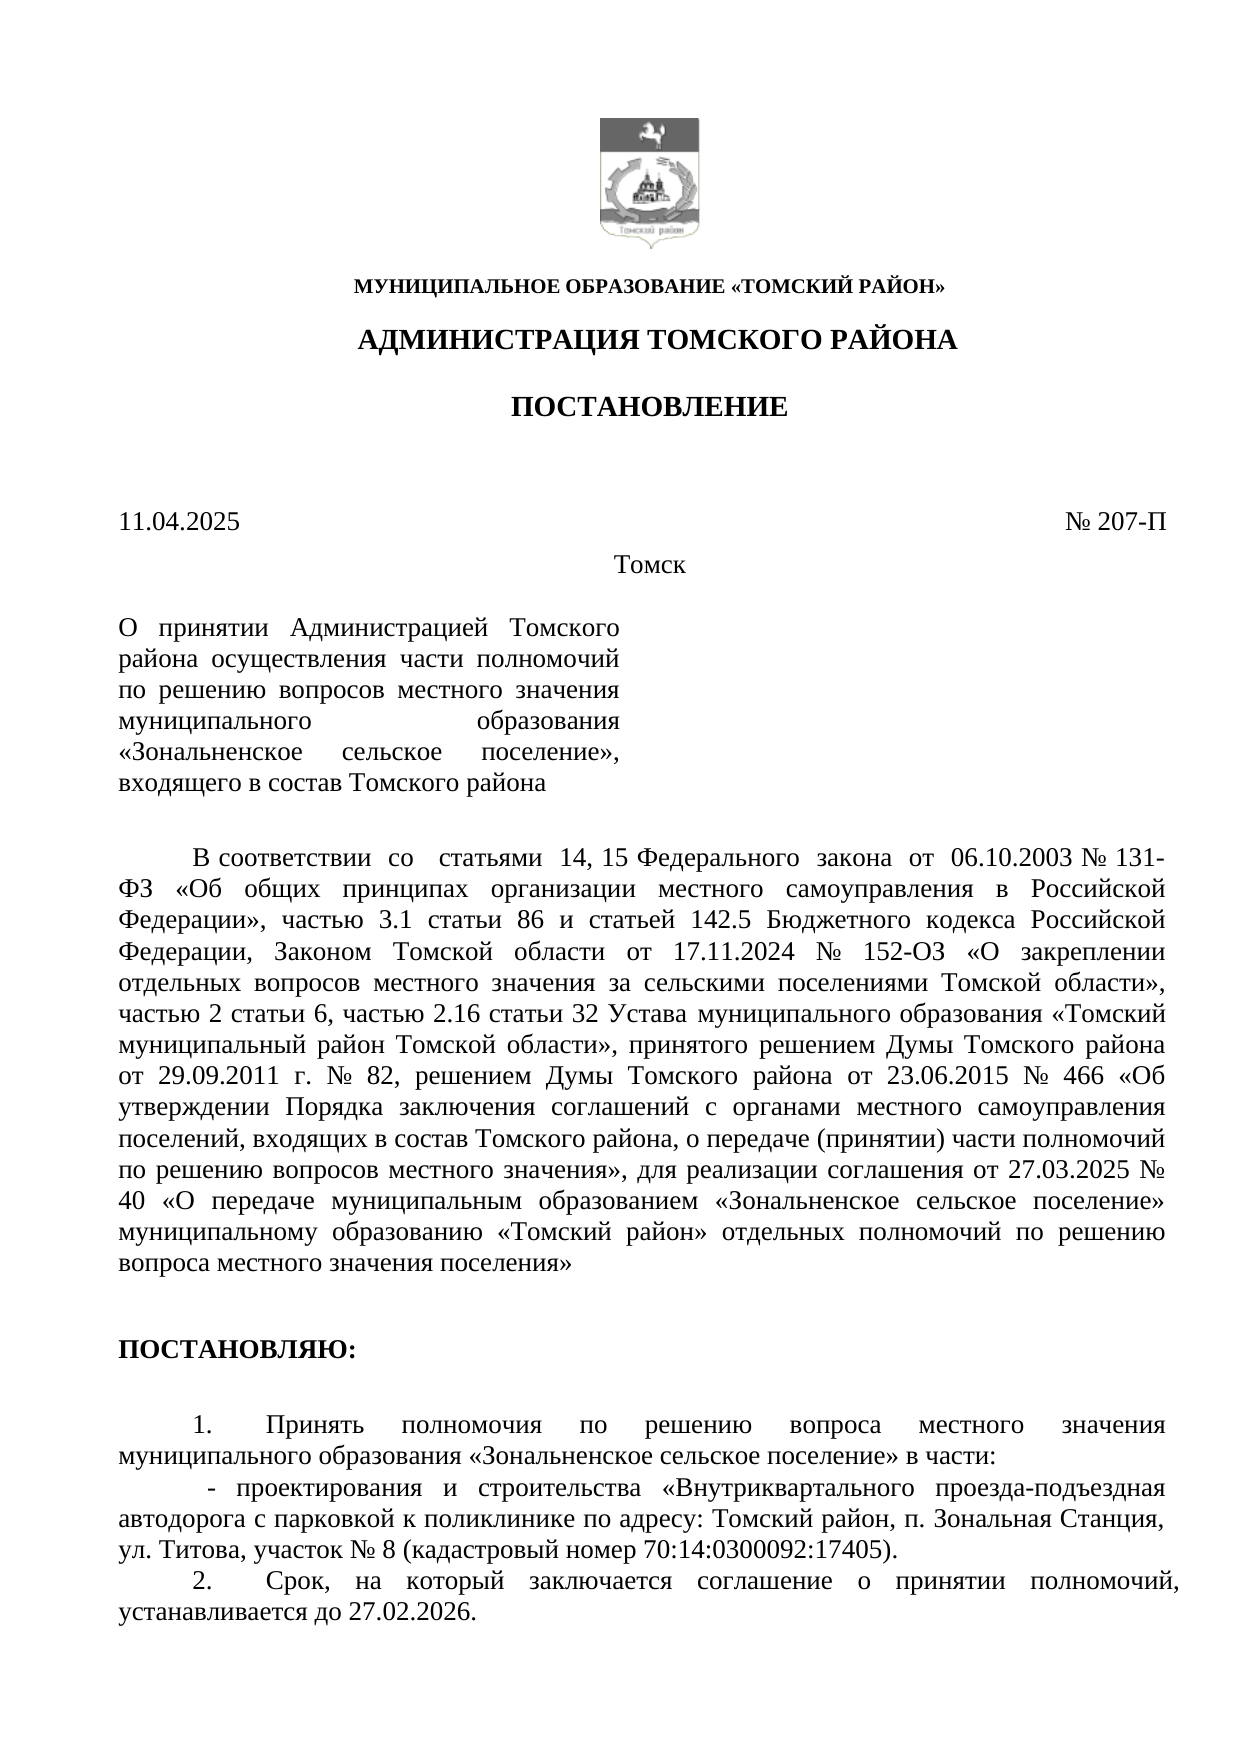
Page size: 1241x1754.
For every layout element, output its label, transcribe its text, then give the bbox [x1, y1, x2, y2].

text Томск [118, 548, 1181, 580]
list Срок, на который заключается соглашение о принятии полномочий, устанавливается до 27.02.2026. [118, 1564, 1181, 1626]
text - проектирования и строительства «Внутриквартального проезда-подъездная автодорога с парковкой к поликлинике по адресу: Томский район, п. Зональная Станция, ул. Титова, участок № 8 (кадастровый номер 70:14:0300092:17405). [118, 1471, 1167, 1564]
text МУНИЦИПАЛЬНОЕ ОБРАЗОВАНИЕ «ТОМСКИЙ РАЙОН» [118, 274, 1181, 298]
subtitle АДМИНИСТРАЦИЯ ТОМСКОГО РАЙОНА [118, 322, 1122, 355]
text О принятии Администрацией Томского района осуществления части полномочий по решению вопросов местного значения муниципального образования «Зональненское сельское поселение», входящего в состав Томского района [118, 611, 620, 798]
text В соответствии со статьями 14, 15 Федерального закона от 06.10.2003 № 131-ФЗ «Об общих принципах организации местного самоуправления в Российской Федерации», частью 3.1 статьи 86 и статьей 142.5 Бюджетного кодекса Российской Федерации, Законом Томской области от 17.11.2024 № 152-ОЗ «О закреплении отдельных вопросов местного значения за сельскими поселениями Томской области», частью 2 статьи 6, частью 2.16 статьи 32 Устава муниципального образования «Томский муниципальный район Томской области», принятого решением Думы Томского района от 29.09.2011 г. № 82, решением Думы Томского района от 23.06.2015 № 466 «Об утверждении Порядка заключения соглашений с органами местного самоуправления поселений, входящих в состав Томского района, о передаче (принятии) части полномочий по решению вопросов местного значения», для реализации соглашения от 27.03.2025 № 40 «О передаче муниципальным образованием «Зональненское сельское поселение» муниципальному образованию «Томский район» отдельных полномочий по решению вопроса местного значения поселения» [118, 841, 1167, 1277]
subtitle ПОСТАНОВЛЕНИЕ [118, 389, 1181, 422]
text 11.04.2025 № 207-П [118, 505, 1181, 536]
text ПОСТАНОВЛЯЮ: [118, 1333, 1167, 1365]
list Принять полномочия по решению вопроса местного значения муниципального образования «Зональненское сельское поселение» в части: [118, 1408, 1167, 1471]
